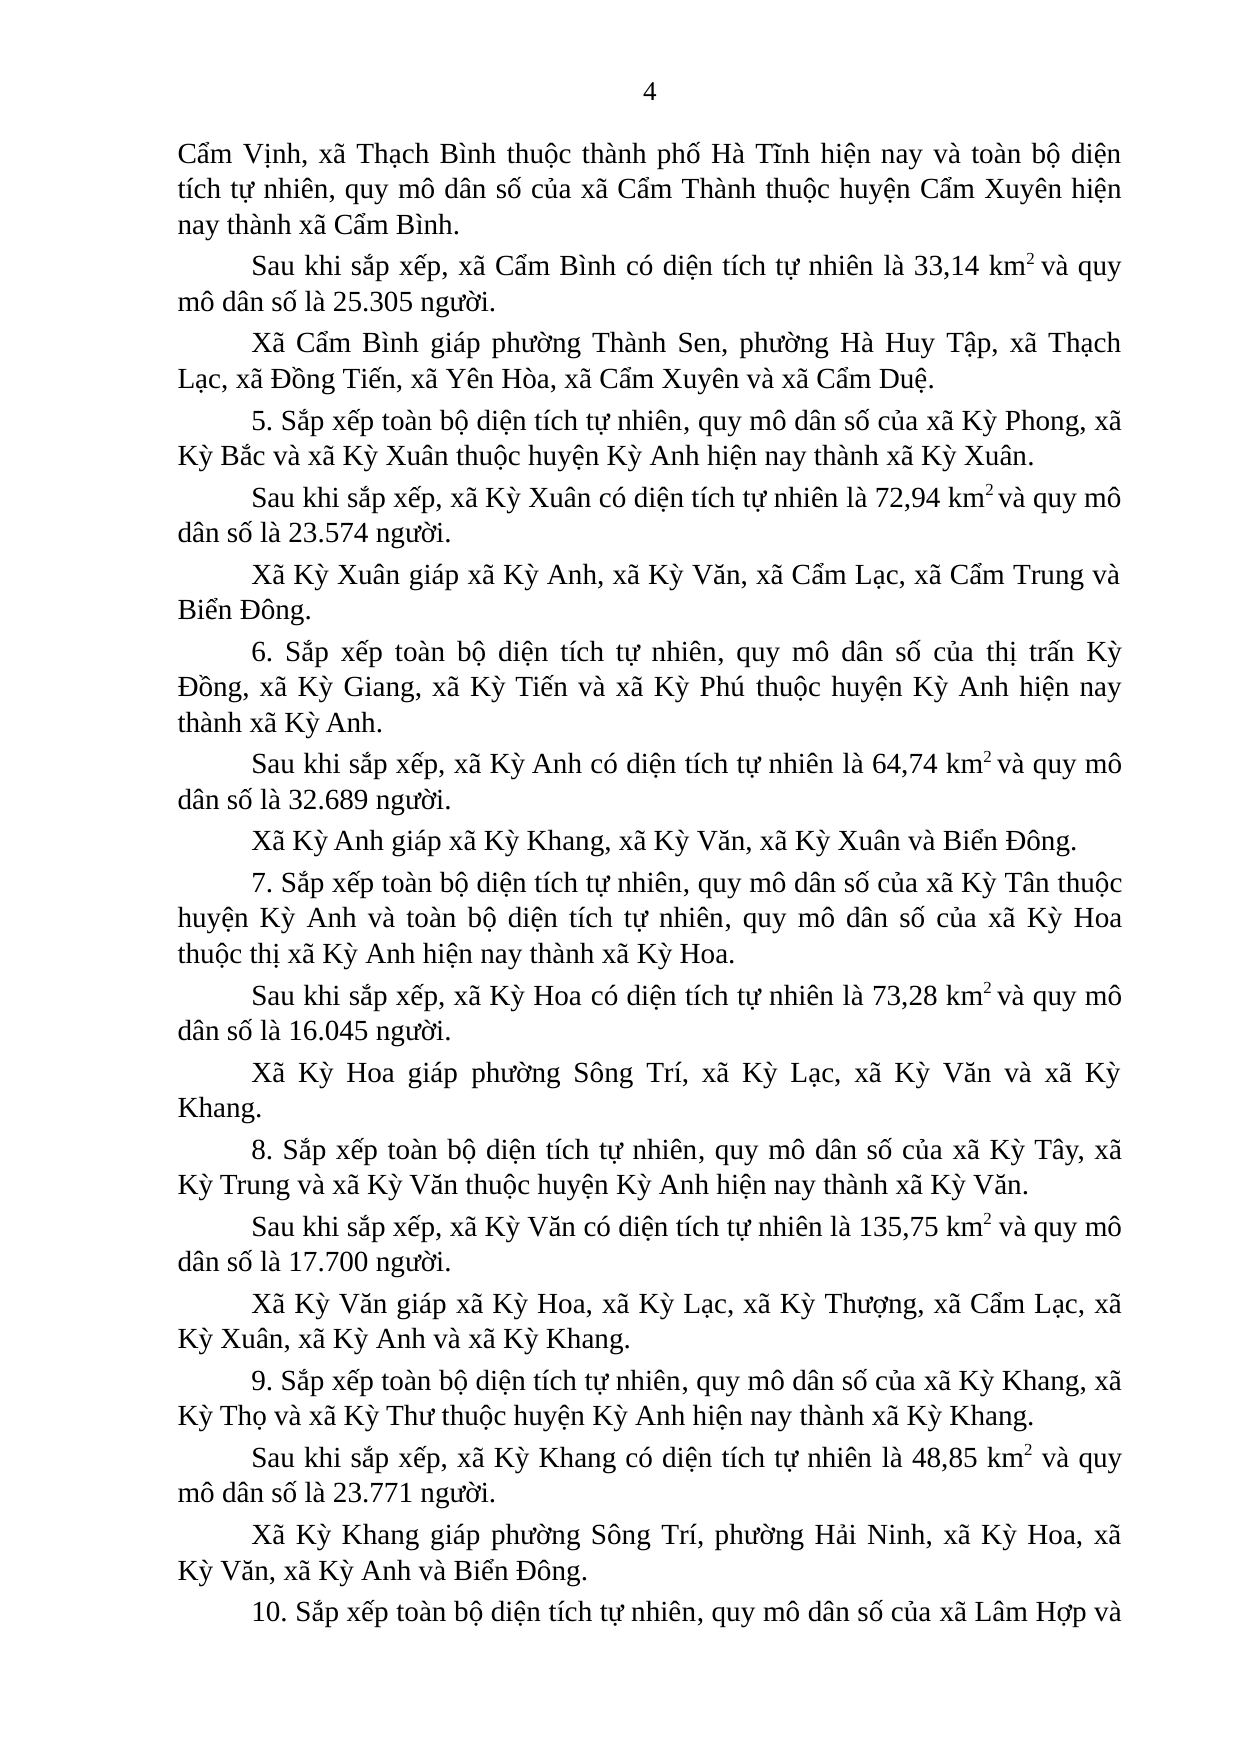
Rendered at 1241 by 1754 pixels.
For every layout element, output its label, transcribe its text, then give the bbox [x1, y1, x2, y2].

text Xã Kỳ Anh giáp xã Kỳ Khang, xã Kỳ Văn, xã Kỳ Xuân và Biển Đông. [177, 822, 1122, 858]
text Sau khi sắp xếp, xã Kỳ Xuân có diện tích tự nhiên là 72,94 km2 và quy mô dân số là 23.574 người. [177, 479, 1122, 549]
text 7. Sắp xếp toàn bộ diện tích tự nhiên, quy mô dân số của xã Kỳ Tân thuộc huyện Kỳ Anh và toàn bộ diện tích tự nhiên, quy mô dân số của xã Kỳ Hoa thuộc thị xã Kỳ Anh hiện nay thành xã Kỳ Hoa. [177, 864, 1122, 970]
text 9. Sắp xếp toàn bộ diện tích tự nhiên, quy mô dân số của xã Kỳ Khang, xã Kỳ Thọ và xã Kỳ Thư thuộc huyện Kỳ Anh hiện nay thành xã Kỳ Khang. [177, 1362, 1122, 1433]
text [177, 1593, 1122, 1629]
text 8. Sắp xếp toàn bộ diện tích tự nhiên, quy mô dân số của xã Kỳ Tây, xã Kỳ Trung và xã Kỳ Văn thuộc huyện Kỳ Anh hiện nay thành xã Kỳ Văn. [177, 1131, 1122, 1202]
text Sau khi sắp xếp, xã Kỳ Khang có diện tích tự nhiên là 48,85 km2 và quy mô dân số là 23.771 người. [177, 1439, 1122, 1510]
text Xã Kỳ Khang giáp phường Sông Trí, phường Hải Ninh, xã Kỳ Hoa, xã Kỳ Văn, xã Kỳ Anh và Biển Đông. [177, 1516, 1122, 1587]
text Xã Kỳ Văn giáp xã Kỳ Hoa, xã Kỳ Lạc, xã Kỳ Thượng, xã Cẩm Lạc, xã Kỳ Xuân, xã Kỳ Anh và xã Kỳ Khang. [177, 1285, 1122, 1356]
text Sau khi sắp xếp, xã Cẩm Bình có diện tích tự nhiên là 33,14 km2 và quy mô dân số là 25.305 người. [177, 247, 1122, 318]
text Xã Kỳ Xuân giáp xã Kỳ Anh, xã Kỳ Văn, xã Cẩm Lạc, xã Cẩm Trung và Biển Đông. [177, 556, 1122, 627]
text 5. Sắp xếp toàn bộ diện tích tự nhiên, quy mô dân số của xã Kỳ Phong, xã Kỳ Bắc và xã Kỳ Xuân thuộc huyện Kỳ Anh hiện nay thành xã Kỳ Xuân. [177, 402, 1122, 472]
text Sau khi sắp xếp, xã Kỳ Anh có diện tích tự nhiên là 64,74 km2 và quy mô dân số là 32.689 người. [177, 745, 1122, 816]
text Sau khi sắp xếp, xã Kỳ Hoa có diện tích tự nhiên là 73,28 km2 và quy mô dân số là 16.045 người. [177, 977, 1122, 1047]
text Xã Cẩm Bình giáp phường Thành Sen, phường Hà Huy Tập, xã Thạch Lạc, xã Đồng Tiến, xã Yên Hòa, xã Cẩm Xuyên và xã Cẩm Duệ. [177, 324, 1122, 395]
text Xã Kỳ Hoa giáp phường Sông Trí, xã Kỳ Lạc, xã Kỳ Văn và xã Kỳ Khang. [177, 1054, 1122, 1124]
text Sau khi sắp xếp, xã Kỳ Văn có diện tích tự nhiên là 135,75 km2 và quy mô dân số là 17.700 người. [177, 1208, 1122, 1279]
text 6. Sắp xếp toàn bộ diện tích tự nhiên, quy mô dân số của thị trấn Kỳ Đồng, xã Kỳ Giang, xã Kỳ Tiến và xã Kỳ Phú thuộc huyện Kỳ Anh hiện nay thành xã Kỳ Anh. [177, 633, 1122, 739]
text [177, 135, 1122, 241]
